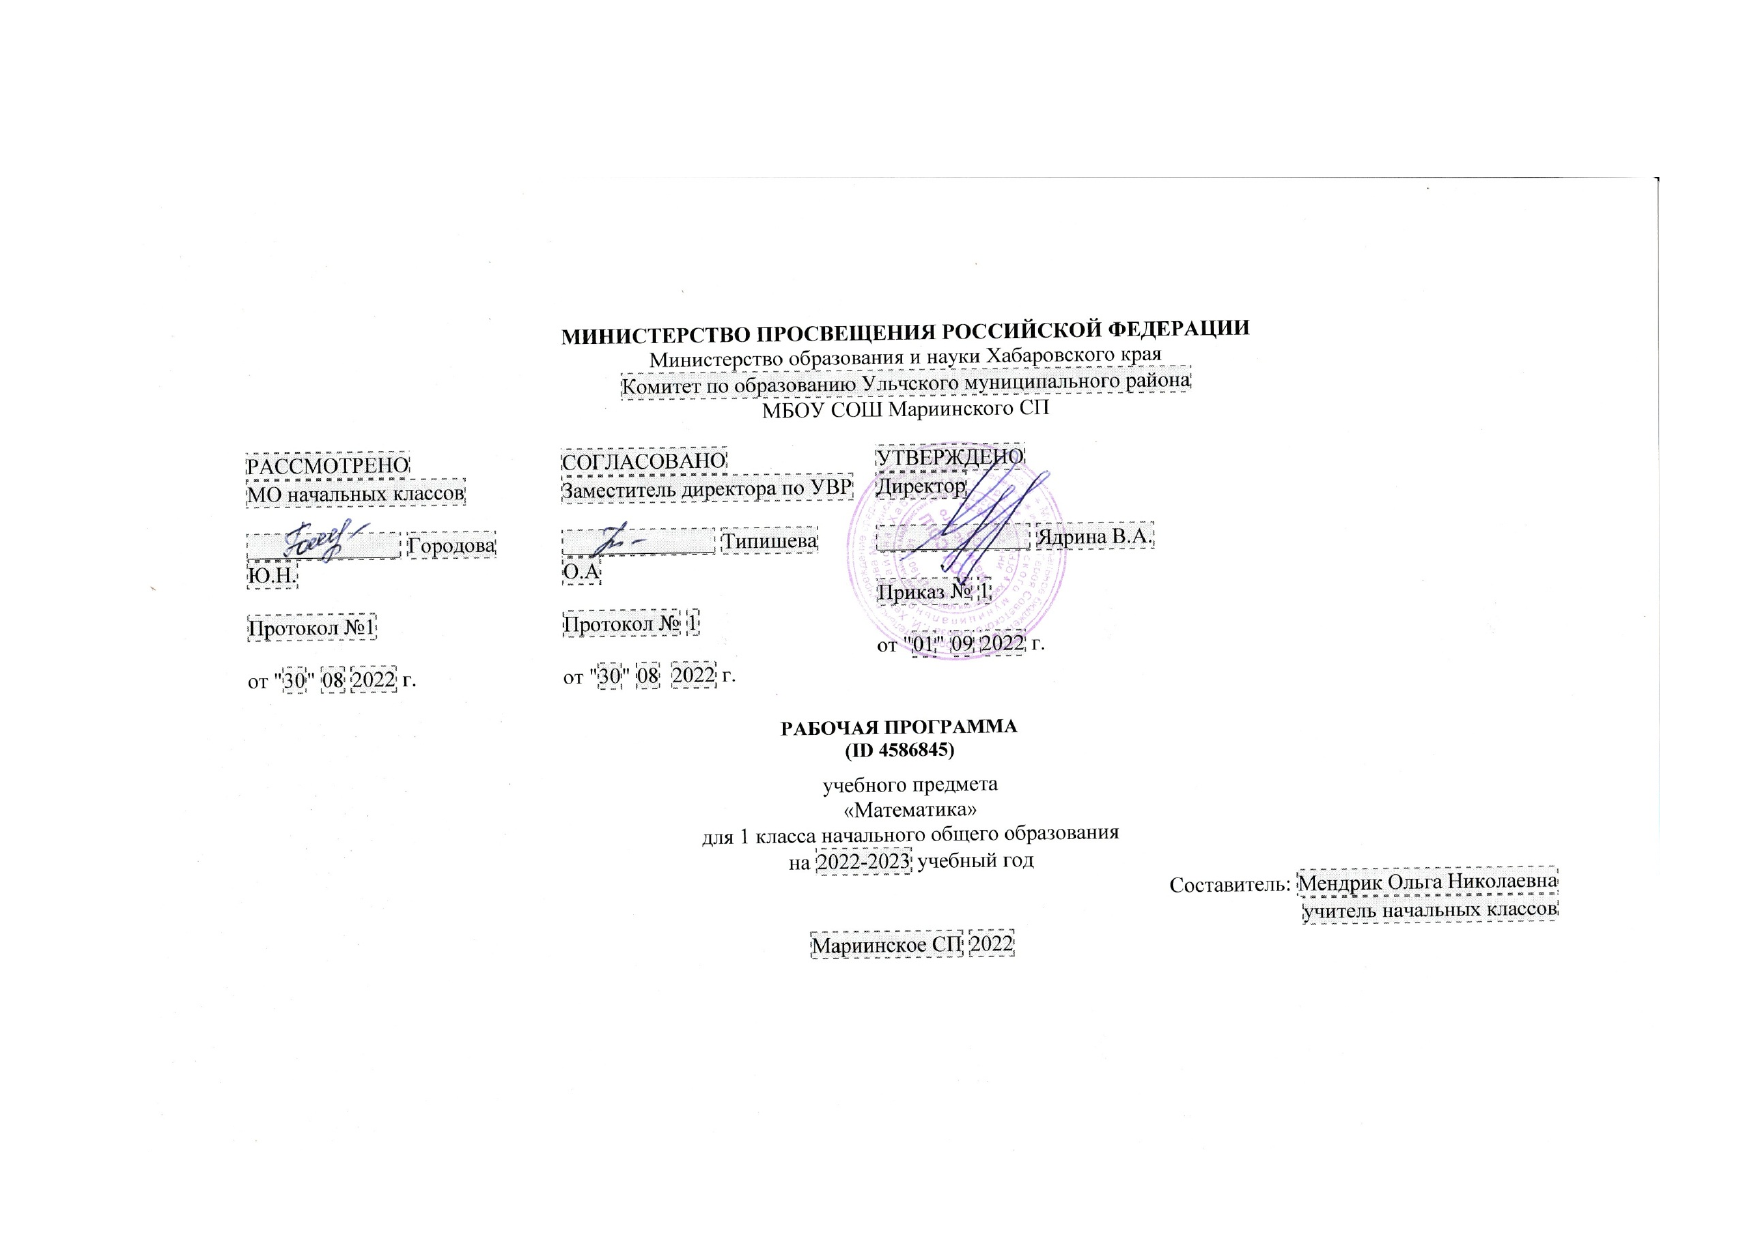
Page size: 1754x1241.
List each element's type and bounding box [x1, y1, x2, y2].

picture [141, 177, 1660, 1152]
